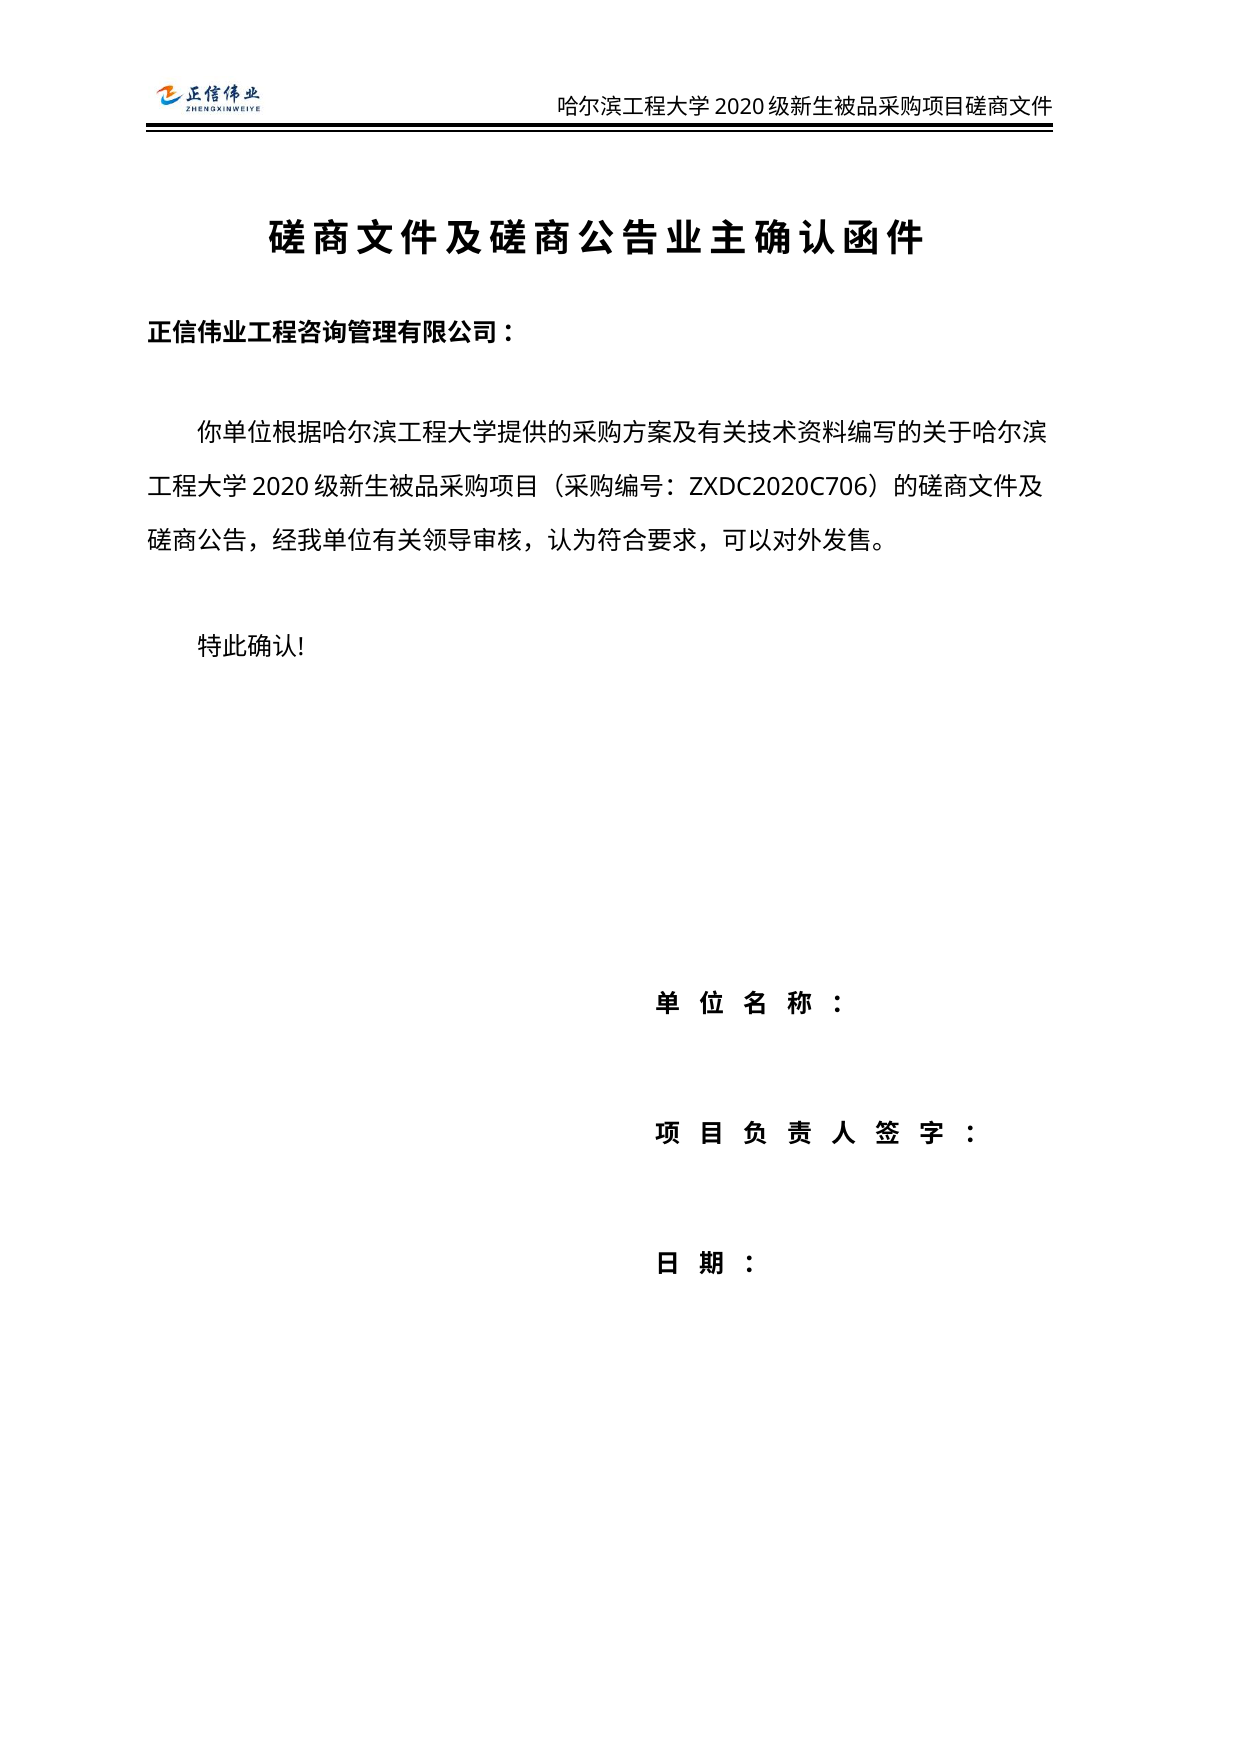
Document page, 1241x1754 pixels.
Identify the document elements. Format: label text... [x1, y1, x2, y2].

text 项目负责人签字： [147, 1099, 1052, 1164]
text 日期： [147, 1229, 1052, 1294]
text 你单位根据哈尔滨工程大学提供的采购方案及有关技术资料编写的关于哈尔滨工程大学2020级新生被品采购项目（采购编号：ZXDC2020C706）的磋商文件及磋商公告，经我单位有关领导审核，认为符合要求，可以对外发售。 [147, 412, 1052, 557]
text 单位名称： [147, 969, 1052, 1034]
text 正信伟业工程咨询管理有限公司 ： [147, 313, 1052, 349]
text 磋商文件及磋商公告业主确认函件 [147, 202, 1052, 267]
picture [148, 76, 266, 123]
text 特此确认! [147, 626, 1052, 662]
